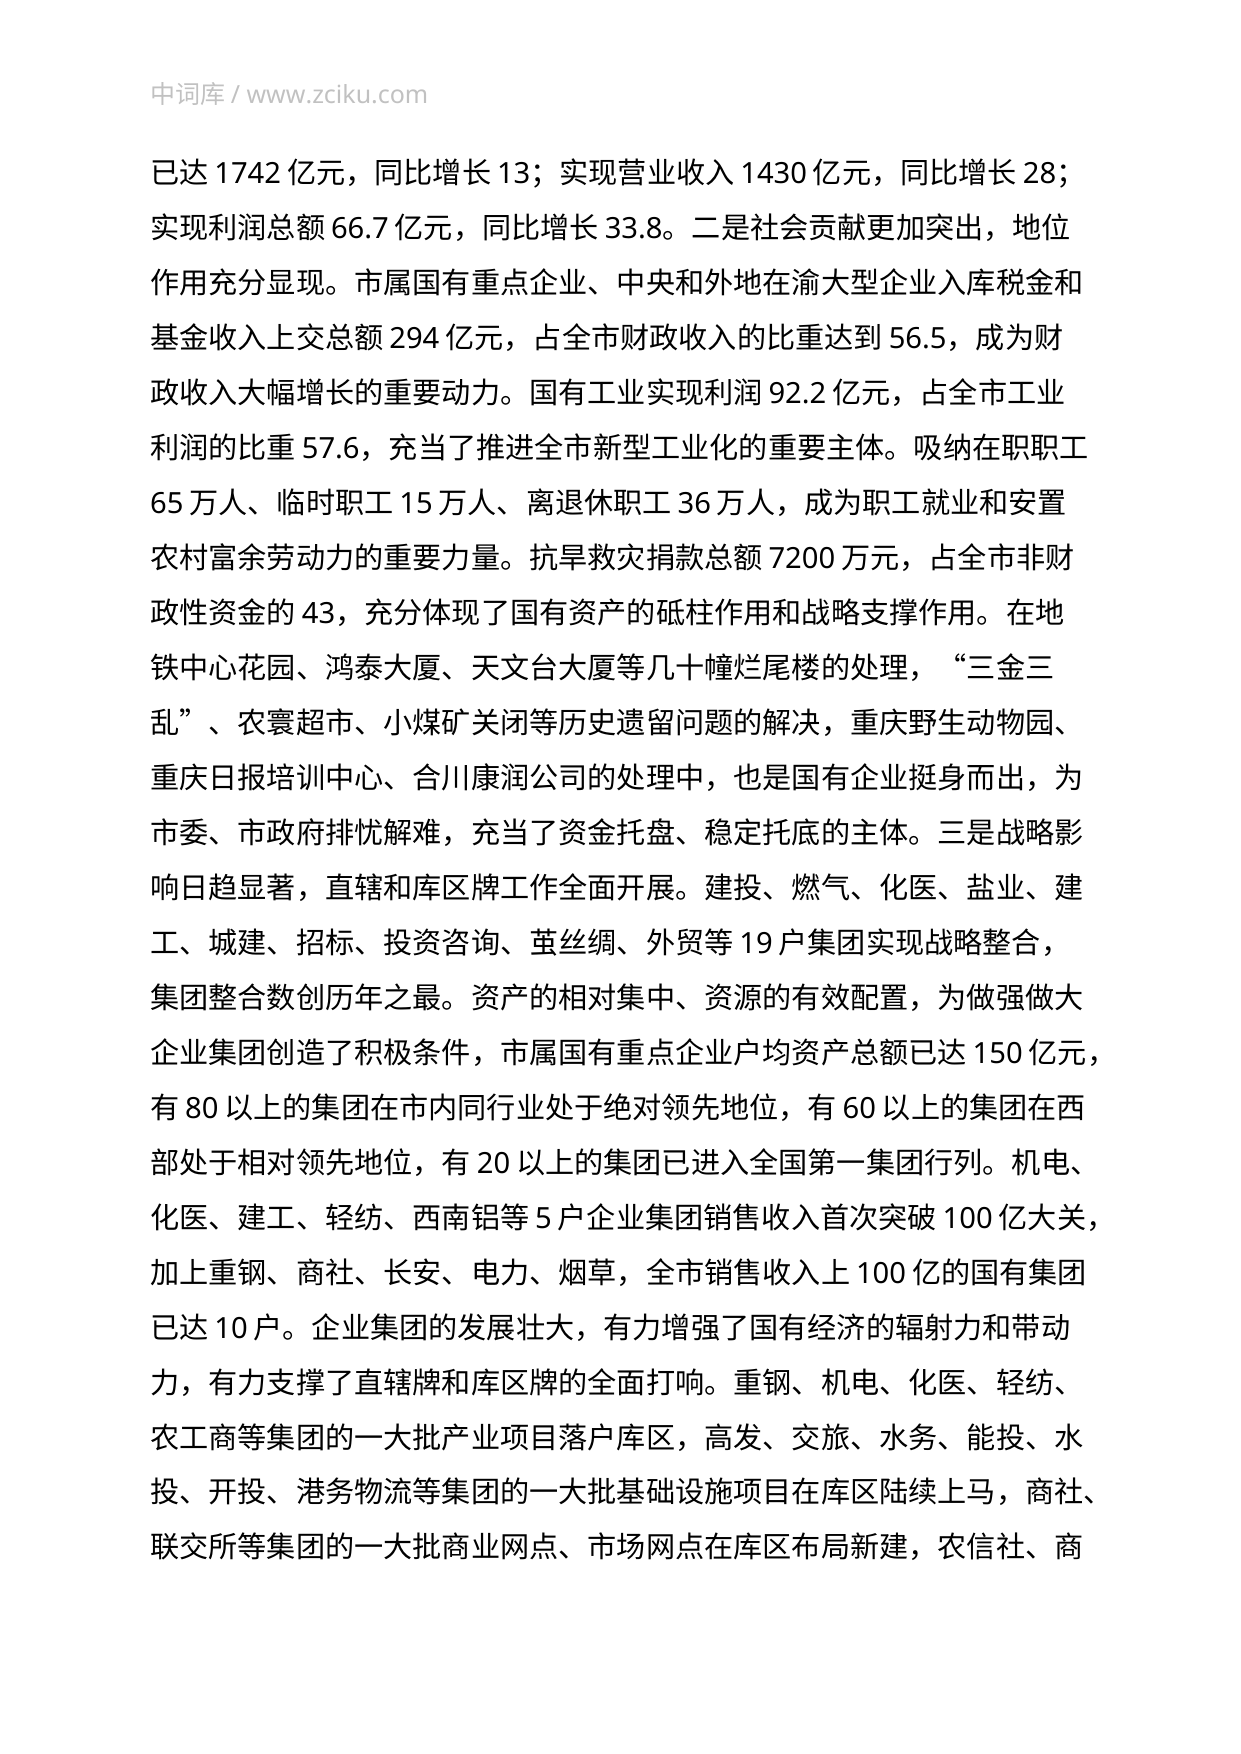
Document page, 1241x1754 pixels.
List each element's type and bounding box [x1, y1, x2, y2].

text [150, 150, 1090, 1566]
